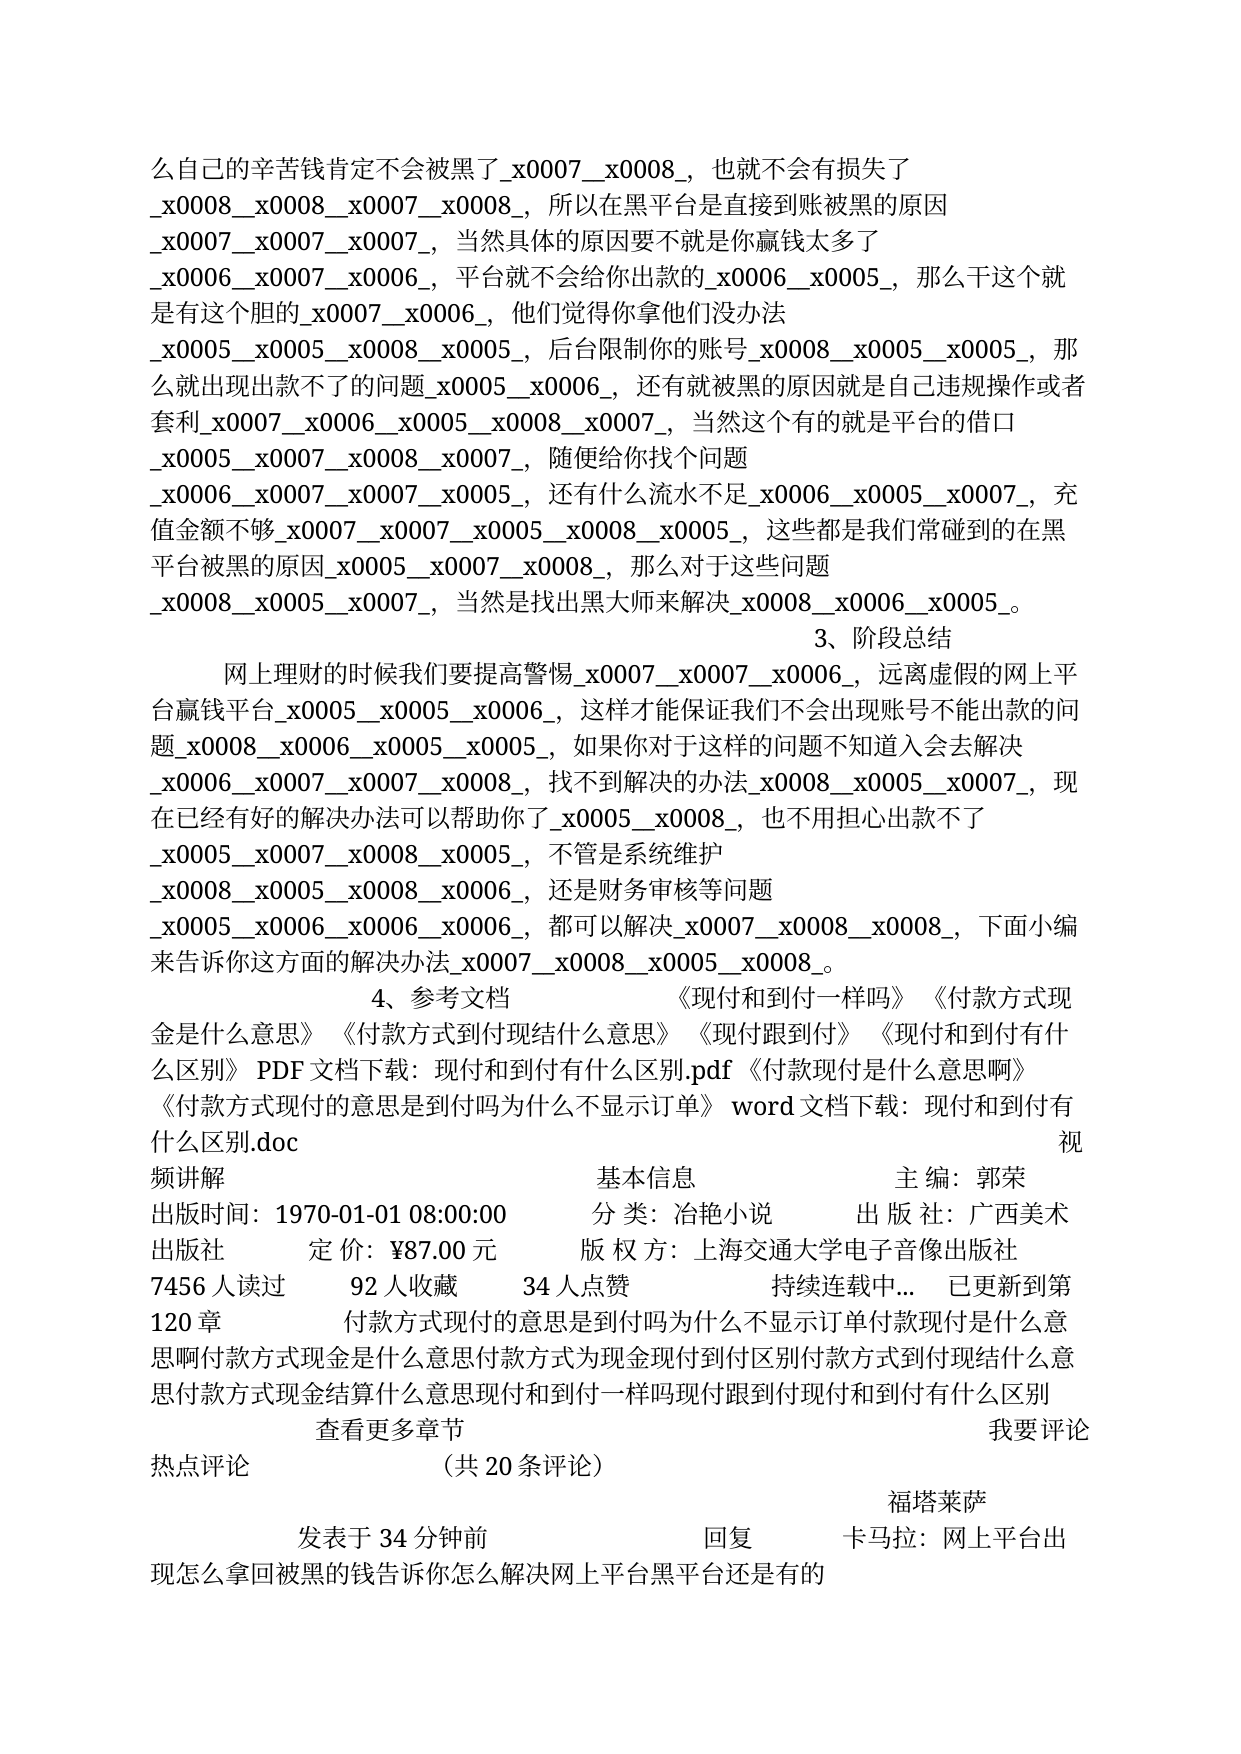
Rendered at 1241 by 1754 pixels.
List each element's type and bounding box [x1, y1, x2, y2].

text [150, 150, 1090, 1591]
